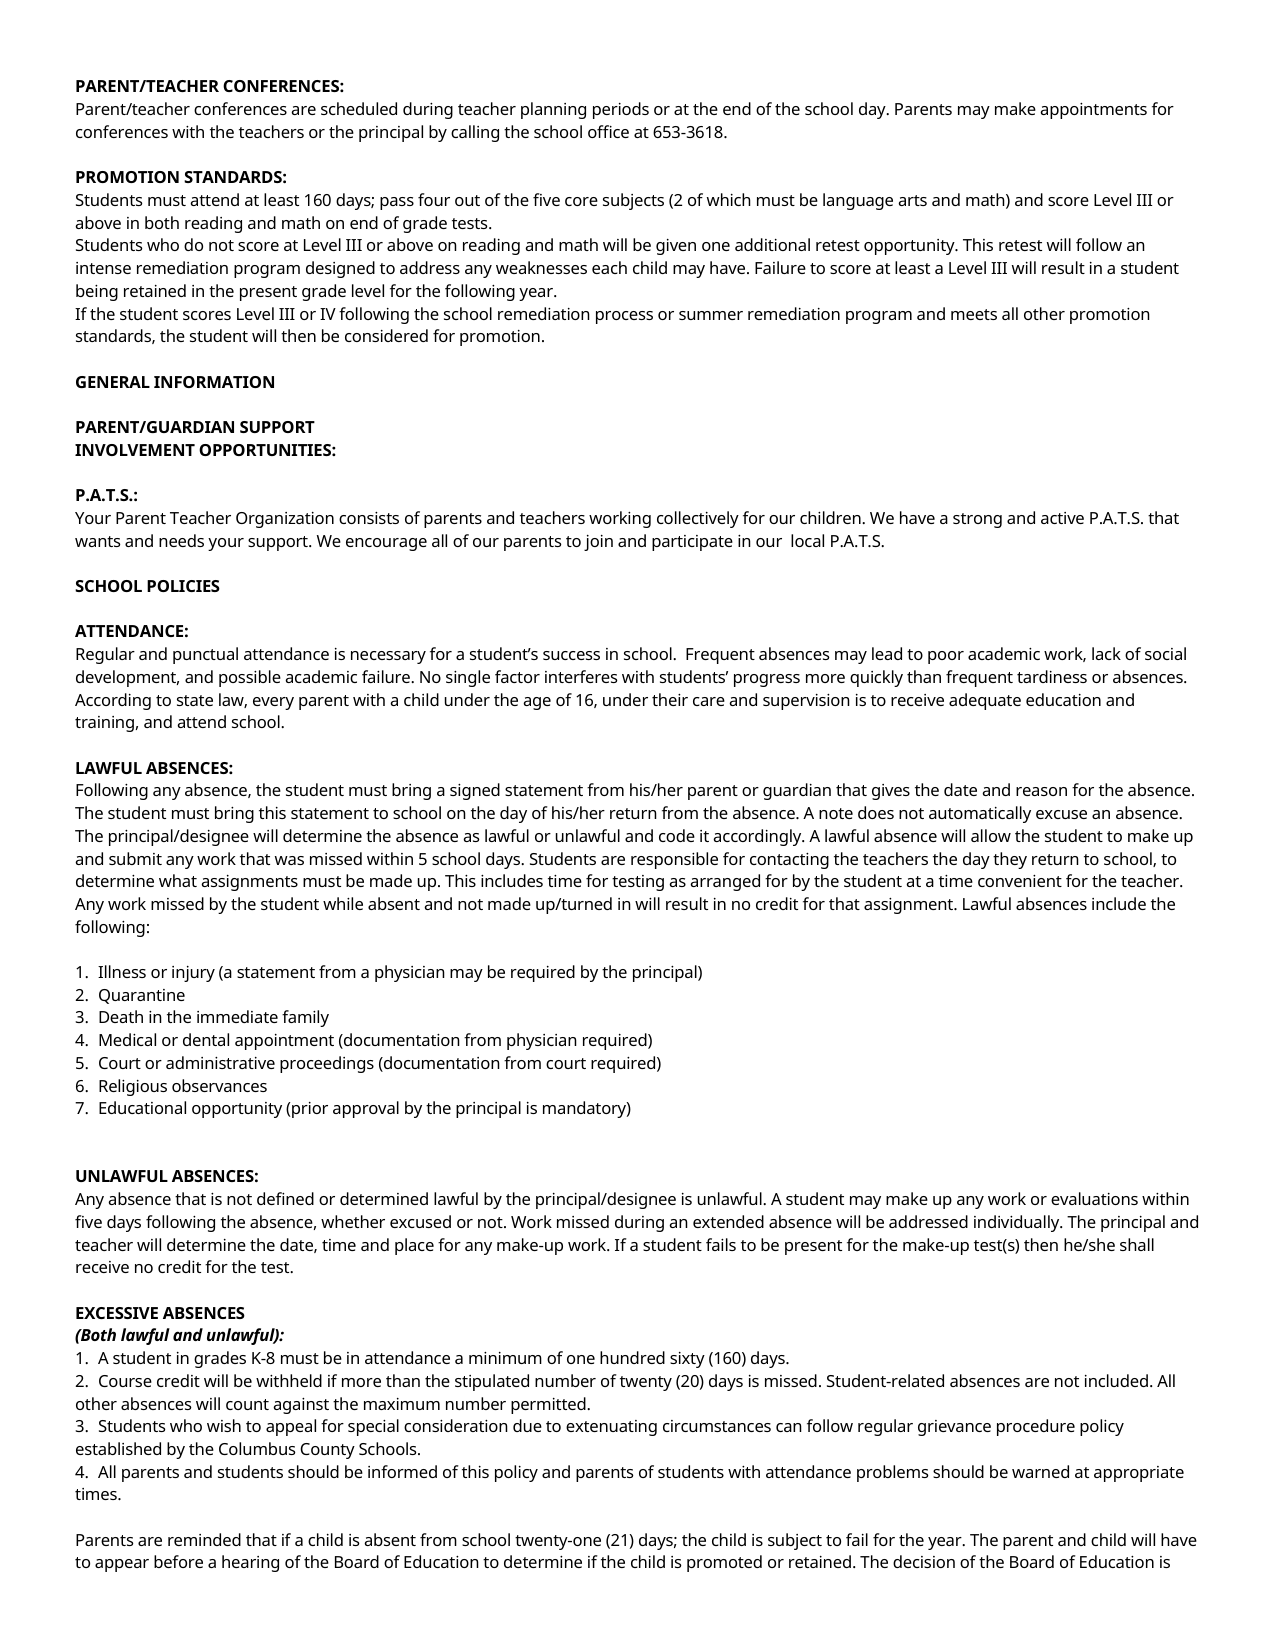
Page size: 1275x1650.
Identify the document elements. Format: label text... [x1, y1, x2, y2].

text Regular and punctual attendance is necessary for a student’s success in school. Frequent absences may lead to poor academic work, lack of social development, and possible academic failure. No single factor interferes with students’ progress more quickly than frequent tardiness or absences. According to state law, every parent with a child under the age of 16, under their care and supervision is to receive adequate education and training, and attend school. [75, 643, 1200, 733]
text Promotion standards: [75, 166, 1200, 188]
text 5. Court or administrative proceedings (documentation from court required) [75, 1051, 1200, 1074]
text If the student scores Level III or IV following the school remediation process or summer remediation program and meets all other promotion standards, the student will then be considered for promotion. [75, 302, 1200, 347]
text Attendance: [75, 620, 1200, 643]
text Any absence that is not defined or determined lawful by the principal/designee is unlawful. A student may make up any work or evaluations within five days following the absence, whether excused or not. Work missed during an extended absence will be addressed individually. The principal and teacher will determine the date, time and place for any make-up work. If a student fails to be present for the make-up test(s) then he/she shall receive no credit for the test. [75, 1188, 1200, 1278]
text P.A.T.S.: [75, 484, 1200, 506]
text Students who do not score at Level III or above on reading and math will be given one additional retest opportunity. This retest will follow an intense remediation program designed to address any weaknesses each child may have. Failure to score at least a Level III will result in a student being retained in the present grade level for the following year. [75, 234, 1200, 302]
text Lawful absences: [75, 756, 1200, 779]
text Following any absence, the student must bring a signed statement from his/her parent or guardian that gives the date and reason for the absence. The student must bring this statement to school on the day of his/her return from the absence. A note does not automatically excuse an absence. The principal/designee will determine the absence as lawful or unlawful and code it accordingly. A lawful absence will allow the student to make up and submit any work that was missed within 5 school days. Students are responsible for contacting the teachers the day they return to school, to determine what assignments must be made up. This includes time for testing as arranged for by the student at a time convenient for the teacher. Any work missed by the student while absent and not made up/turned in will result in no credit for that assignment. Lawful absences include the following: [75, 779, 1200, 938]
text Parent/guardian support [75, 416, 1200, 438]
text 1. A student in grades K-8 must be in attendance a minimum of one hundred sixty (160) days. [75, 1347, 1200, 1369]
text 6. Religious observances [75, 1074, 1200, 1097]
text 3. Students who wish to appeal for special consideration due to extenuating circumstances can follow regular grievance procedure policy established by the Columbus County Schools. [75, 1415, 1200, 1460]
text Your Parent Teacher Organization consists of parents and teachers working collectively for our children. We have a strong and active P.A.T.S. that wants and needs your support. We encourage all of our parents to join and participate in our local P.A.T.S. [75, 506, 1200, 552]
text 1. Illness or injury (a statement from a physician may be required by the principal) [75, 961, 1200, 983]
text 4. Medical or dental appointment (documentation from physician required) [75, 1029, 1200, 1051]
text Parent/teacher conferences are scheduled during teacher planning periods or at the end of the school day. Parents may make appointments for conferences with the teachers or the principal by calling the school office at 653-3618. [75, 98, 1200, 143]
text 2. Quarantine [75, 983, 1200, 1006]
text Excessive absences [75, 1301, 1200, 1324]
text Parent/teacher conferences: [75, 75, 1200, 98]
text 7. Educational opportunity (prior approval by the principal is mandatory) [75, 1097, 1200, 1119]
text School policies [75, 574, 1200, 597]
text 4. All parents and students should be informed of this policy and parents of students with attendance problems should be warned at appropriate times. [75, 1460, 1200, 1506]
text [75, 1528, 1200, 1574]
text (Both lawful and unlawful): [75, 1324, 1200, 1347]
text General information [75, 370, 1200, 393]
text Students must attend at least 160 days; pass four out of the five core subjects (2 of which must be language arts and math) and score Level III or above in both reading and math on end of grade tests. [75, 188, 1200, 234]
text 2. Course credit will be withheld if more than the stipulated number of twenty (20) days is missed. Student-related absences are not included. All other absences will count against the maximum number permitted. [75, 1369, 1200, 1415]
text Unlawful absences: [75, 1165, 1200, 1188]
text Involvement opportunities: [75, 438, 1200, 461]
text 3. Death in the immediate family [75, 1006, 1200, 1029]
